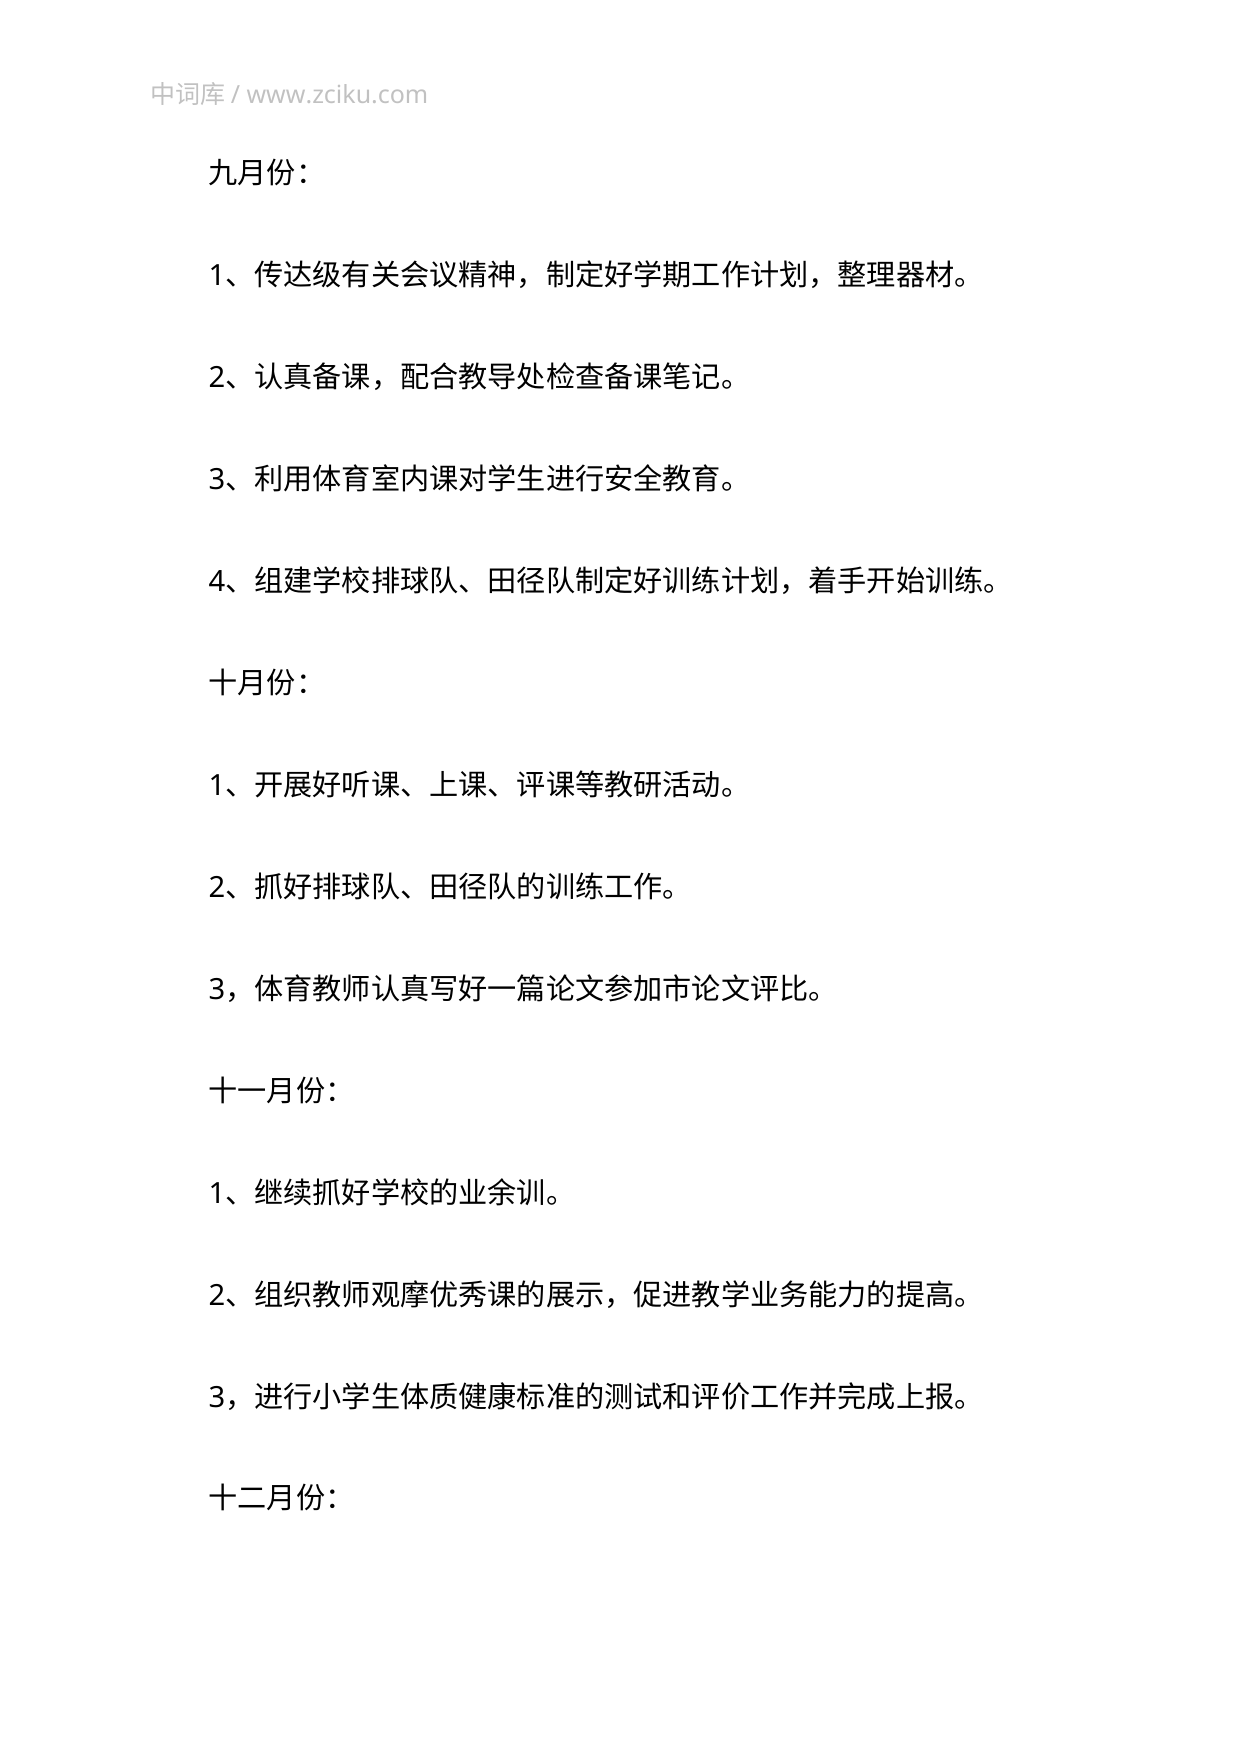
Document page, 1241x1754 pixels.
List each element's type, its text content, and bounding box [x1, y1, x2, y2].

text 4、组建学校排球队、田径队制定好训练计划，着手开始训练。 [150, 558, 1090, 600]
text 1、传达级有关会议精神，制定好学期工作计划，整理器材。 [150, 252, 1090, 294]
text 1、开展好听课、上课、评课等教研活动。 [150, 761, 1090, 804]
text 十一月份： [150, 1067, 1090, 1110]
text 2、组织教师观摩优秀课的展示，促进教学业务能力的提高。 [150, 1271, 1090, 1313]
text 2、抓好排球队、田径队的训练工作。 [150, 863, 1090, 906]
text 3，进行小学生体质健康标准的测试和评价工作并完成上报。 [150, 1373, 1090, 1416]
text 3、利用体育室内课对学生进行安全教育。 [150, 456, 1090, 498]
text 十月份： [150, 660, 1090, 702]
text 3，体育教师认真写好一篇论文参加市论文评比。 [150, 965, 1090, 1008]
text 十二月份： [150, 1475, 1090, 1517]
text 2、认真备课，配合教导处检查备课笔记。 [150, 354, 1090, 396]
text 1、继续抓好学校的业余训。 [150, 1169, 1090, 1212]
text 九月份： [150, 150, 1090, 192]
